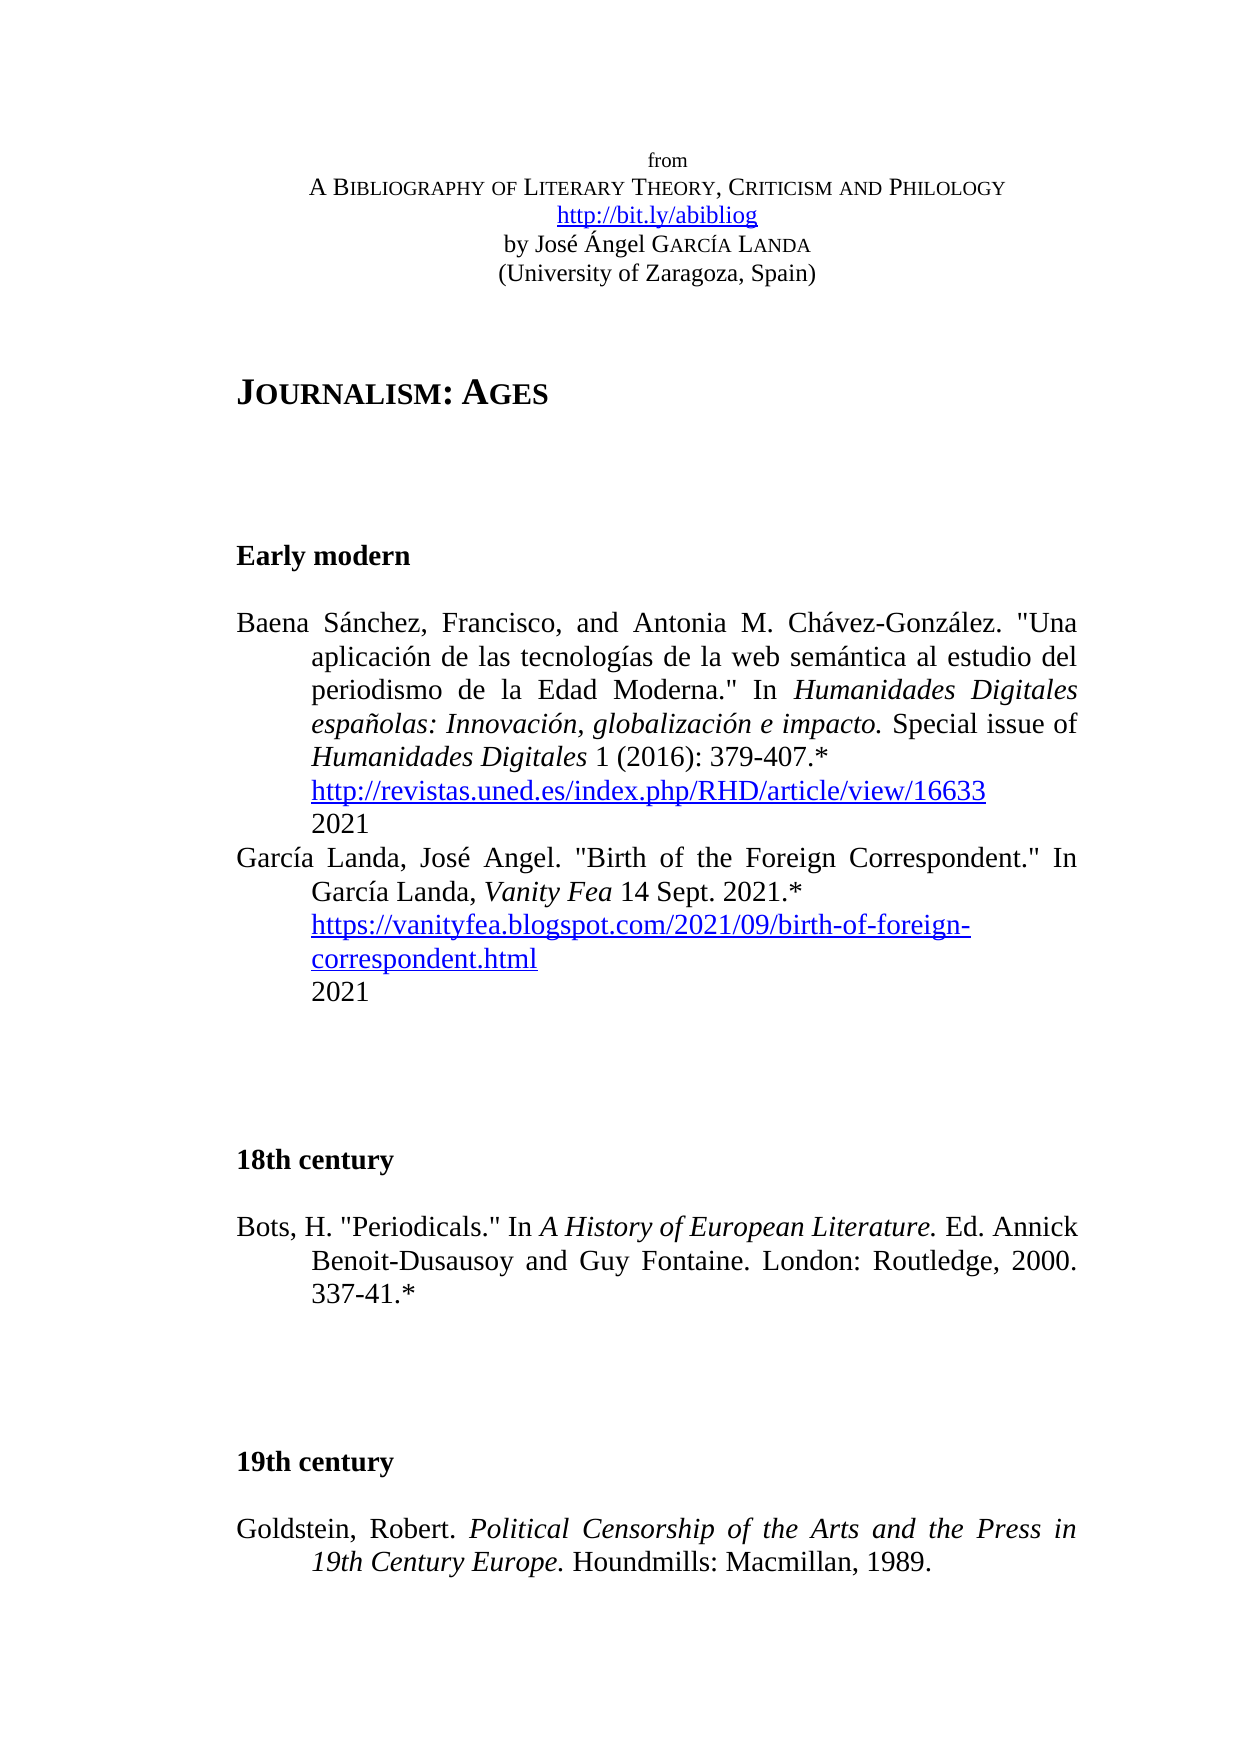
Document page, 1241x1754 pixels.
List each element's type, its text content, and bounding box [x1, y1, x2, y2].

text 19th century [236, 1444, 1078, 1477]
text Bots, H. "Periodicals." In A History of European Literature. Ed. Annick Benoit-Dusausoy and Guy Fontaine. London: Routledge, 2000. 337-41.* [236, 1209, 1078, 1310]
text from [236, 148, 1078, 172]
text 2021 [236, 807, 1078, 840]
text García Landa, José Angel. "Birth of the Foreign Correspondent." In García Landa, Vanity Fea 14 Sept. 2021.* [236, 840, 1078, 907]
text 2021 [236, 974, 1078, 1008]
text http://bit.ly/abibliog [236, 200, 1078, 229]
text https://vanityfea.blogspot.com/2021/09/birth-of-foreign-correspondent.html [236, 907, 1078, 974]
text http://revistas.uned.es/index.php/RHD/article/view/16633 [236, 773, 1078, 807]
text 18th century [236, 1142, 1078, 1176]
text A Bibliography of Literary Theory, Criticism and Philology [236, 172, 1078, 200]
text Baena Sánchez, Francisco, and Antonia M. Chávez-González. "Una aplicación de las tecnologías de la web semántica al estudio del periodismo de la Edad Moderna." In Humanidades Digitales españolas: Innovación, globalización e impacto. Special issue of Humanidades Digitales 1 (2016): 379-407.* [236, 605, 1078, 773]
text Early modern [236, 538, 1078, 572]
text (University of Zaragoza, Spain) [236, 258, 1078, 287]
subtitle Journalism: Ages [236, 369, 1078, 412]
text Goldstein, Robert. Political Censorship of the Arts and the Press in 19th Century Europe. Houndmills: Macmillan, 1989. [236, 1511, 1077, 1578]
text by José Ángel García Landa [236, 229, 1078, 258]
